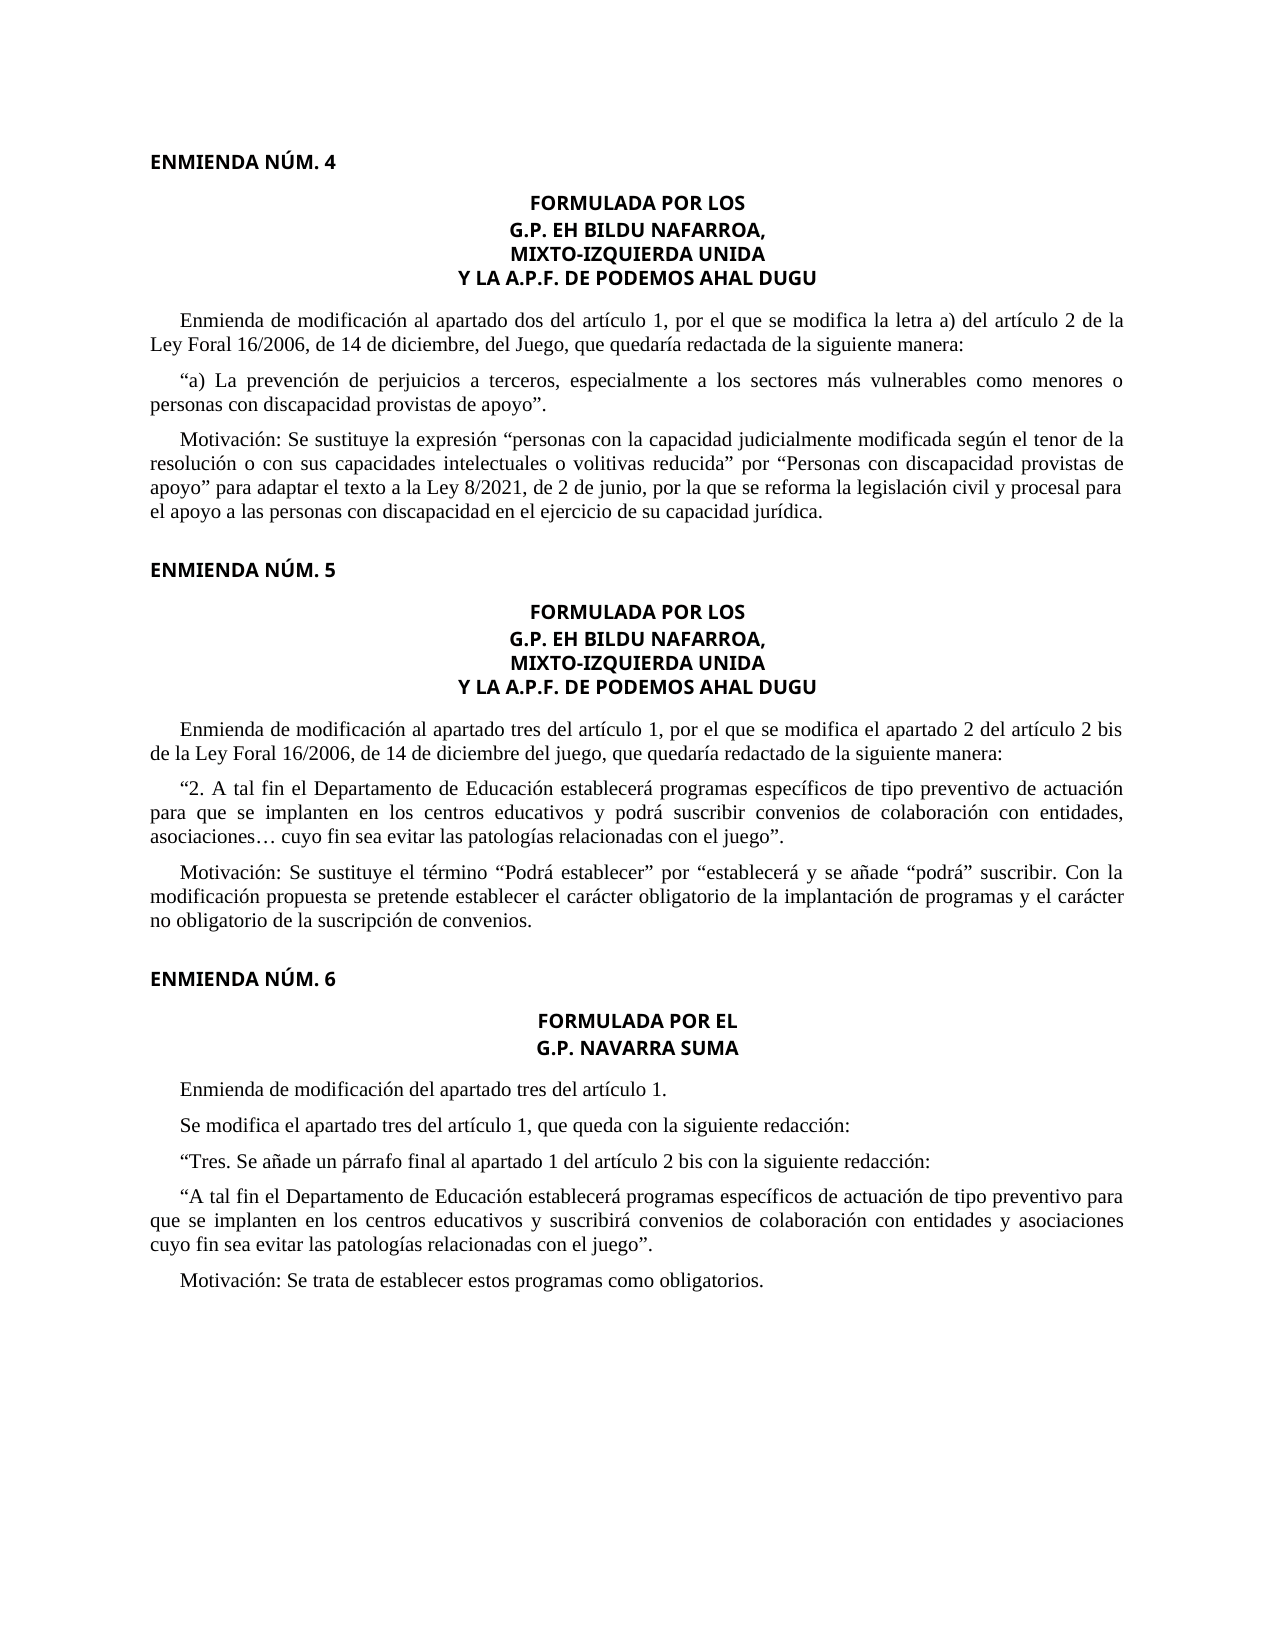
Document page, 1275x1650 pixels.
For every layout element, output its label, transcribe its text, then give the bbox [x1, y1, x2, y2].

text Formulada por los [150, 192, 1125, 216]
text G.P. EH Bildu Nafarroa, Mixto-Izquierda Unida y la A.P.F. de Podemos Ahal Dugu [150, 627, 1125, 699]
text “2. A tal fin el Departamento de Educación establecerá programas específicos de tipo preventivo de actuación para que se implanten en los centros educativos y podrá suscribir convenios de colaboración con entidades, asociaciones… cuyo fin sea evitar las patologías relacionadas con el juego”. [150, 776, 1125, 848]
text “Tres. Se añade un párrafo final al apartado 1 del artículo 2 bis con la siguiente redacción: [150, 1149, 1125, 1173]
text Motivación: Se sustituye el término “Podrá establecer” por “establecerá y se añade “podrá” suscribir. Con la modificación propuesta se pretende establecer el carácter obligatorio de la implantación de programas y el carácter no obligatorio de la suscripción de convenios. [150, 860, 1125, 932]
text “a) La prevención de perjuicios a terceros, especialmente a los sectores más vulnerables como menores o personas con discapacidad provistas de apoyo”. [150, 368, 1125, 416]
text Formulada por los [150, 600, 1125, 624]
text Motivación: Se sustituye la expresión “personas con la capacidad judicialmente modificada según el tenor de la resolución o con sus capacidades intelectuales o volitivas reducida” por “Personas con discapacidad provistas de apoyo” para adaptar el texto a la Ley 8/2021, de 2 de junio, por la que se reforma la legislación civil y procesal para el apoyo a las personas con discapacidad en el ejercicio de su capacidad jurídica. [150, 427, 1125, 523]
text Enmienda de modificación del apartado tres del artículo 1. [150, 1077, 1125, 1101]
text “A tal fin el Departamento de Educación establecerá programas específicos de actuación de tipo preventivo para que se implanten en los centros educativos y suscribirá convenios de colaboración con entidades y asociaciones cuyo fin sea evitar las patologías relacionadas con el juego”. [150, 1185, 1125, 1257]
text Motivación: Se trata de establecer estos programas como obligatorios. [150, 1268, 1125, 1292]
text Enmienda núm. 4 [150, 150, 1125, 174]
text G.P. Navarra Suma [150, 1036, 1125, 1060]
text Enmienda núm. 6 [150, 967, 1125, 991]
text Se modifica el apartado tres del artículo 1, que queda con la siguiente redacción: [150, 1113, 1125, 1137]
text Enmienda de modificación al apartado tres del artículo 1, por el que se modifica el apartado 2 del artículo 2 bis de la Ley Foral 16/2006, de 14 de diciembre del juego, que quedaría redactado de la siguiente manera: [150, 717, 1125, 765]
text Enmienda de modificación al apartado dos del artículo 1, por el que se modifica la letra a) del artículo 2 de la Ley Foral 16/2006, de 14 de diciembre, del Juego, que quedaría redactada de la siguiente manera: [150, 308, 1125, 356]
text Enmienda núm. 5 [150, 559, 1125, 583]
text G.P. EH Bildu Nafarroa, Mixto-Izquierda Unida y la A.P.F. de Podemos Ahal Dugu [150, 218, 1125, 290]
text Formulada por el [150, 1009, 1125, 1033]
